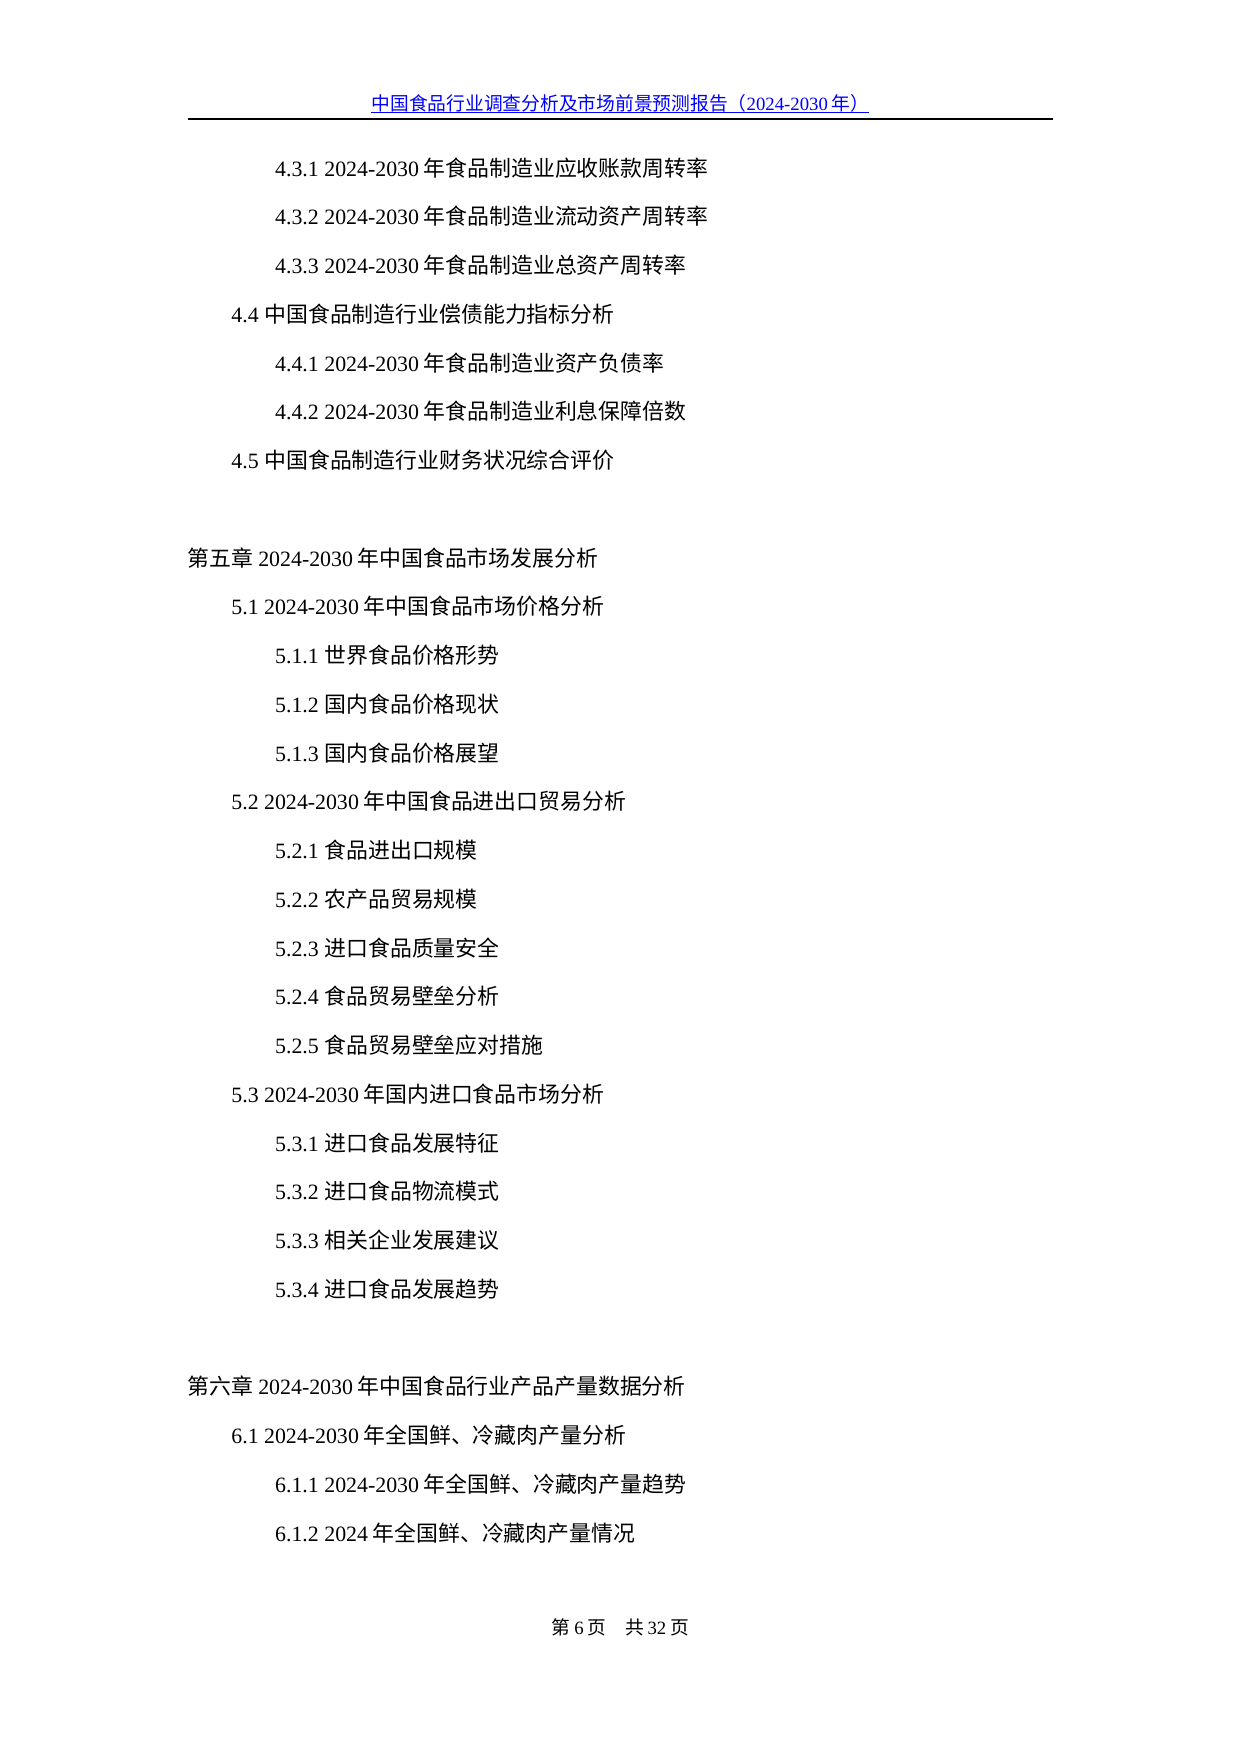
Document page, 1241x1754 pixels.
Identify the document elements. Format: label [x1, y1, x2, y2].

text [187, 150, 1053, 1548]
